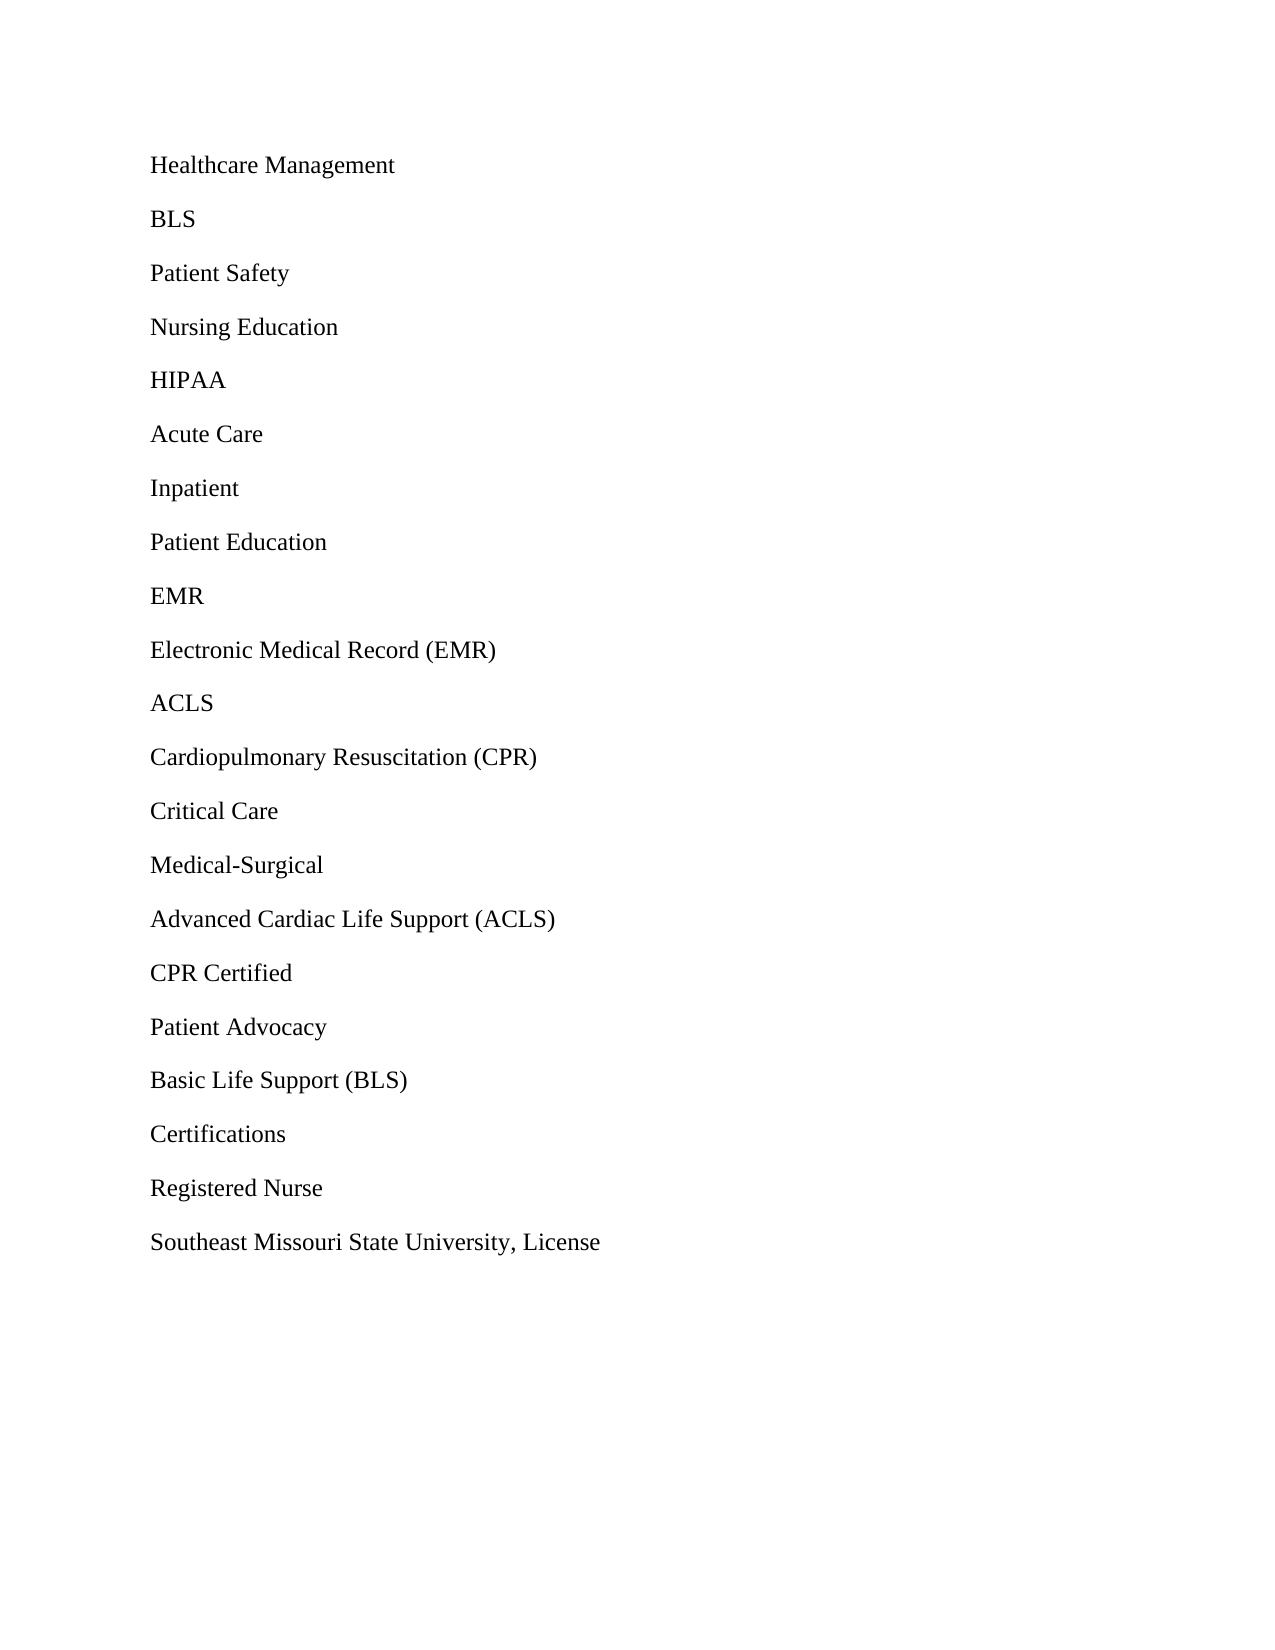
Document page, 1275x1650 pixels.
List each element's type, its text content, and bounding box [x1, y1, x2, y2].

text Patient Safety [150, 258, 1125, 286]
text ACLS [150, 688, 1125, 717]
text BLS [150, 204, 1125, 233]
text Patient Education [150, 527, 1125, 556]
text Southeast Missouri State University, License [150, 1227, 1125, 1256]
text Certifications [150, 1119, 1125, 1148]
text Medical-Surgical [150, 850, 1125, 879]
text CPR Certified [150, 958, 1125, 987]
text Acute Care [150, 419, 1125, 448]
text Critical Care [150, 796, 1125, 825]
text Patient Advocacy [150, 1012, 1125, 1040]
text Electronic Medical Record (EMR) [150, 635, 1125, 663]
text Nursing Education [150, 312, 1125, 340]
text Registered Nurse [150, 1173, 1125, 1202]
text Cardiopulmonary Resuscitation (CPR) [150, 742, 1125, 771]
text Inpatient [150, 473, 1125, 502]
text HIPAA [150, 365, 1125, 394]
text Basic Life Support (BLS) [150, 1066, 1125, 1094]
text EMR [150, 581, 1125, 609]
text Advanced Cardiac Life Support (ACLS) [150, 904, 1125, 933]
text Healthcare Management [150, 150, 1125, 179]
